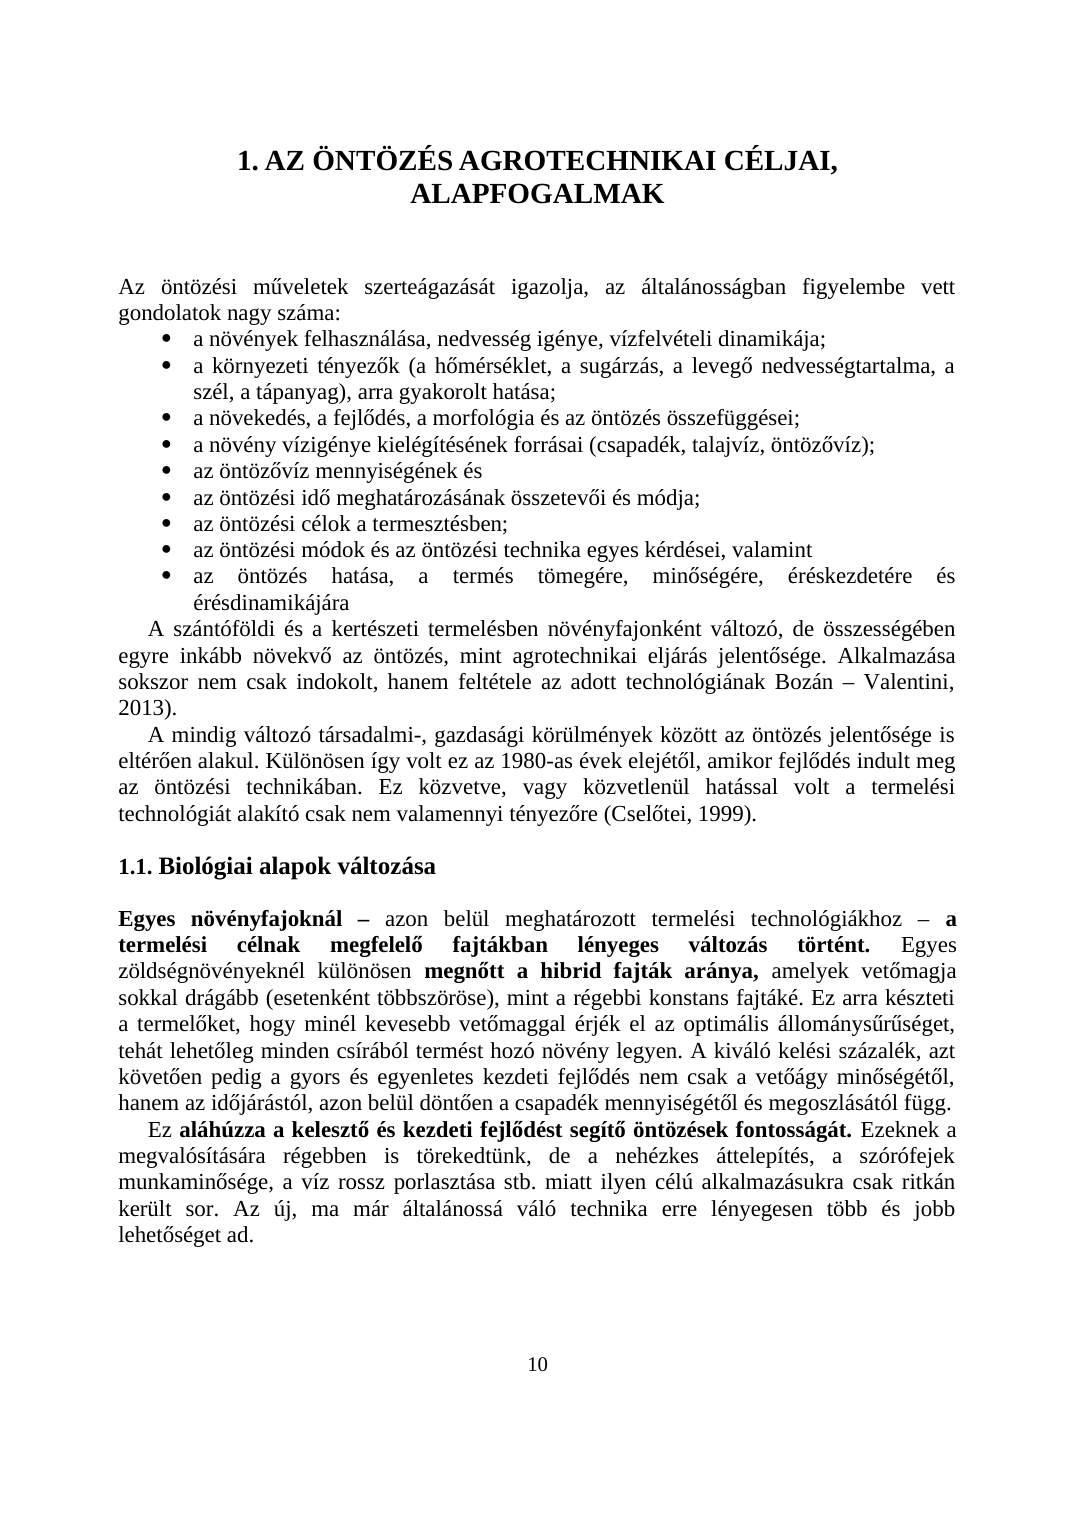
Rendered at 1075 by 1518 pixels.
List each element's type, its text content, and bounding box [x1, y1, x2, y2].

text Egyes növényfajoknál – azon belül meghatározott termelési technológiákhoz – a termelési célnak megfelelő fajtákban lényeges változás történt. Egyes zöldségnövényeknél különösen megnőtt a hibrid fajták aránya, amelyek vetőmagja sokkal drágább (esetenként többszöröse), mint a régebbi konstans fajtáké. Ez arra készteti a termelőket, hogy minél kevesebb vetőmaggal érjék el az optimális állománysűrűséget, tehát lehetőleg minden csírából termést hozó növény legyen. A kiváló kelési százalék, azt követően pedig a gyors és egyenletes kezdeti fejlődés nem csak a vetőágy minőségétől, hanem az időjárástól, azon belül döntően a csapadék mennyiségétől és megoszlásától függ. [118, 905, 957, 1116]
list a növények felhasználása, nedvesség igénye, vízfelvételi dinamikája; [162, 325, 957, 352]
subtitle 1.1. Biológiai alapok változása [118, 851, 957, 880]
text A mindig változó társadalmi-, gazdasági körülmények között az öntözés jelentősége is eltérően alakul. Különösen így volt ez az 1980-as évek elejétől, amikor fejlődés indult meg az öntözési technikában. Ez közvetve, vagy közvetlenül hatással volt a termelési technológiát alakító csak nem valamennyi tényezőre (Cselőtei, 1999). [118, 721, 957, 826]
text Az öntözési műveletek szerteágazását igazolja, az általánosságban figyelembe vett gondolatok nagy száma: [118, 273, 957, 325]
list a növény vízigénye kielégítésének forrásai (csapadék, talajvíz, öntözővíz); [162, 431, 957, 457]
list az öntözővíz mennyiségének és [162, 457, 957, 483]
text Ez aláhúzza a kelesztő és kezdeti fejlődést segítő öntözések fontosságát. Ezeknek a megvalósítására régebben is törekedtünk, de a nehézkes áttelepítés, a szórófejek munkaminősége, a víz rossz porlasztása stb. miatt ilyen célú alkalmazásukra csak ritkán került sor. Az új, ma már általánossá váló technika erre lényegesen több és jobb lehetőséget ad. [118, 1116, 957, 1247]
list az öntözési módok és az öntözési technika egyes kérdései, valamint [162, 536, 957, 563]
list az öntözési célok a termesztésben; [162, 510, 957, 536]
list az öntözés hatása, a termés tömegére, minőségére, éréskezdetére és érésdinamikájára [162, 563, 957, 615]
subtitle 1. Az öntözés agrotechnikai céljai, alapfogalmak [118, 143, 957, 210]
list a növekedés, a fejlődés, a morfológia és az öntözés összefüggései; [162, 404, 957, 431]
text A szántóföldi és a kertészeti termelésben növényfajonként változó, de összességében egyre inkább növekvő az öntözés, mint agrotechnikai eljárás jelentősége. Alkalmazása sokszor nem csak indokolt, hanem feltétele az adott technológiának Bozán – Valentini, 2013). [118, 615, 957, 721]
list az öntözési idő meghatározásának összetevői és módja; [162, 483, 957, 510]
list a környezeti tényezők (a hőmérséklet, a sugárzás, a levegő nedvességtartalma, a szél, a tápanyag), arra gyakorolt hatása; [162, 352, 957, 404]
